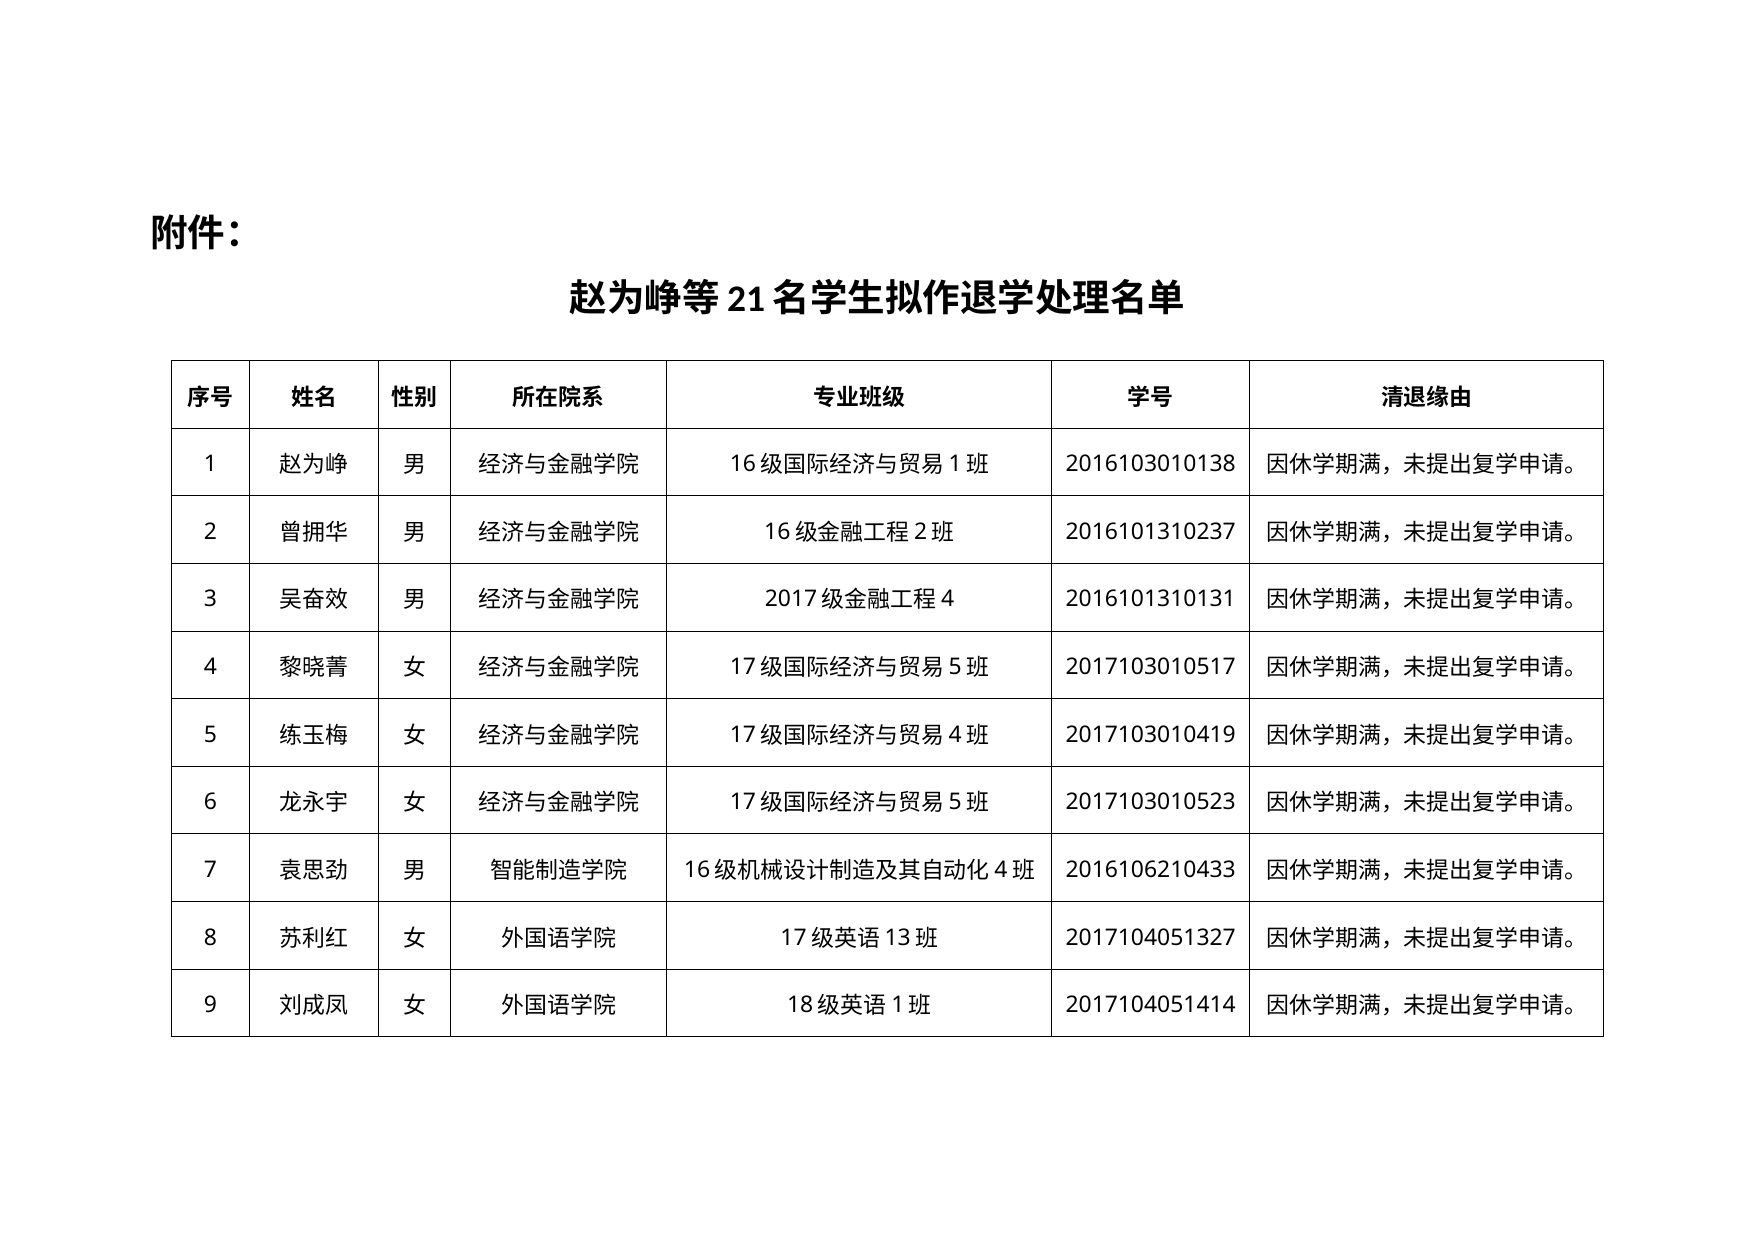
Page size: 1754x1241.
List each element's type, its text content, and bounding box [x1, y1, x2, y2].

table_cell 因休学期满，未提出复学申请。 [1250, 496, 1603, 563]
table_cell 黎晓菁 [250, 632, 378, 698]
table_header 学号 [1052, 361, 1249, 428]
table_cell 经济与金融学院 [451, 429, 666, 495]
text 附件： [150, 198, 1604, 263]
table_cell 男 [379, 496, 450, 563]
table_cell 2017103010523 [1052, 767, 1249, 833]
table_cell 5 [172, 699, 249, 766]
table_cell 2 [172, 496, 249, 563]
table_cell 2017级金融工程4 [667, 564, 1051, 631]
table_cell 4 [172, 632, 249, 698]
table_cell 2017104051414 [1052, 970, 1249, 1036]
table_cell 1 [172, 429, 249, 495]
table_cell 6 [172, 767, 249, 833]
table_cell 7 [172, 834, 249, 901]
table_cell 练玉梅 [250, 699, 378, 766]
table_cell 18级英语1班 [667, 970, 1051, 1036]
table_cell 男 [379, 564, 450, 631]
table_cell 外国语学院 [451, 970, 666, 1036]
table_header 所在院系 [451, 361, 666, 428]
table_cell 17级国际经济与贸易5班 [667, 632, 1051, 698]
table_cell 2016101310237 [1052, 496, 1249, 563]
table_cell 2016103010138 [1052, 429, 1249, 495]
table_cell 女 [379, 632, 450, 698]
table_cell 因休学期满，未提出复学申请。 [1250, 429, 1603, 495]
table_cell 17级国际经济与贸易5班 [667, 767, 1051, 833]
table_header 性别 [379, 361, 450, 428]
table_cell 经济与金融学院 [451, 632, 666, 698]
table_cell 3 [172, 564, 249, 631]
table_header 序号 [172, 361, 249, 428]
table_cell 男 [379, 429, 450, 495]
table_cell 女 [379, 970, 450, 1036]
text 赵为峥等21名学生拟作退学处理名单 [150, 263, 1604, 328]
table_cell 17级英语13班 [667, 902, 1051, 968]
table_cell 经济与金融学院 [451, 496, 666, 563]
table_header 姓名 [250, 361, 378, 428]
table_cell 8 [172, 902, 249, 968]
table_cell 因休学期满，未提出复学申请。 [1250, 767, 1603, 833]
table_cell 2017103010517 [1052, 632, 1249, 698]
table_cell 16级国际经济与贸易1班 [667, 429, 1051, 495]
table_cell 吴奋效 [250, 564, 378, 631]
table_cell 女 [379, 699, 450, 766]
table_cell 袁思劲 [250, 834, 378, 901]
table_cell 外国语学院 [451, 902, 666, 968]
table_cell 经济与金融学院 [451, 767, 666, 833]
table_cell 赵为峥 [250, 429, 378, 495]
table_cell 因休学期满，未提出复学申请。 [1250, 902, 1603, 968]
table_cell 龙永宇 [250, 767, 378, 833]
table_header 清退缘由 [1250, 361, 1603, 428]
table_cell 因休学期满，未提出复学申请。 [1250, 632, 1603, 698]
table_cell 2017103010419 [1052, 699, 1249, 766]
table_cell 经济与金融学院 [451, 699, 666, 766]
table_cell 因休学期满，未提出复学申请。 [1250, 699, 1603, 766]
table_cell 苏利红 [250, 902, 378, 968]
table_cell 女 [379, 767, 450, 833]
table_cell 曾拥华 [250, 496, 378, 563]
table_cell 2017104051327 [1052, 902, 1249, 968]
table_cell 因休学期满，未提出复学申请。 [1250, 834, 1603, 901]
table_cell 女 [379, 902, 450, 968]
table_cell 16级金融工程2班 [667, 496, 1051, 563]
table_cell 男 [379, 834, 450, 901]
table_cell 刘成凤 [250, 970, 378, 1036]
table_cell 经济与金融学院 [451, 564, 666, 631]
table_cell 17级国际经济与贸易4班 [667, 699, 1051, 766]
table_header 专业班级 [667, 361, 1051, 428]
table_cell 2016101310131 [1052, 564, 1249, 631]
table_cell 因休学期满，未提出复学申请。 [1250, 564, 1603, 631]
table_cell 2016106210433 [1052, 834, 1249, 901]
table_cell 9 [172, 970, 249, 1036]
table_cell 16级机械设计制造及其自动化4班 [667, 834, 1051, 901]
table_cell 因休学期满，未提出复学申请。 [1250, 970, 1603, 1036]
table_cell 智能制造学院 [451, 834, 666, 901]
